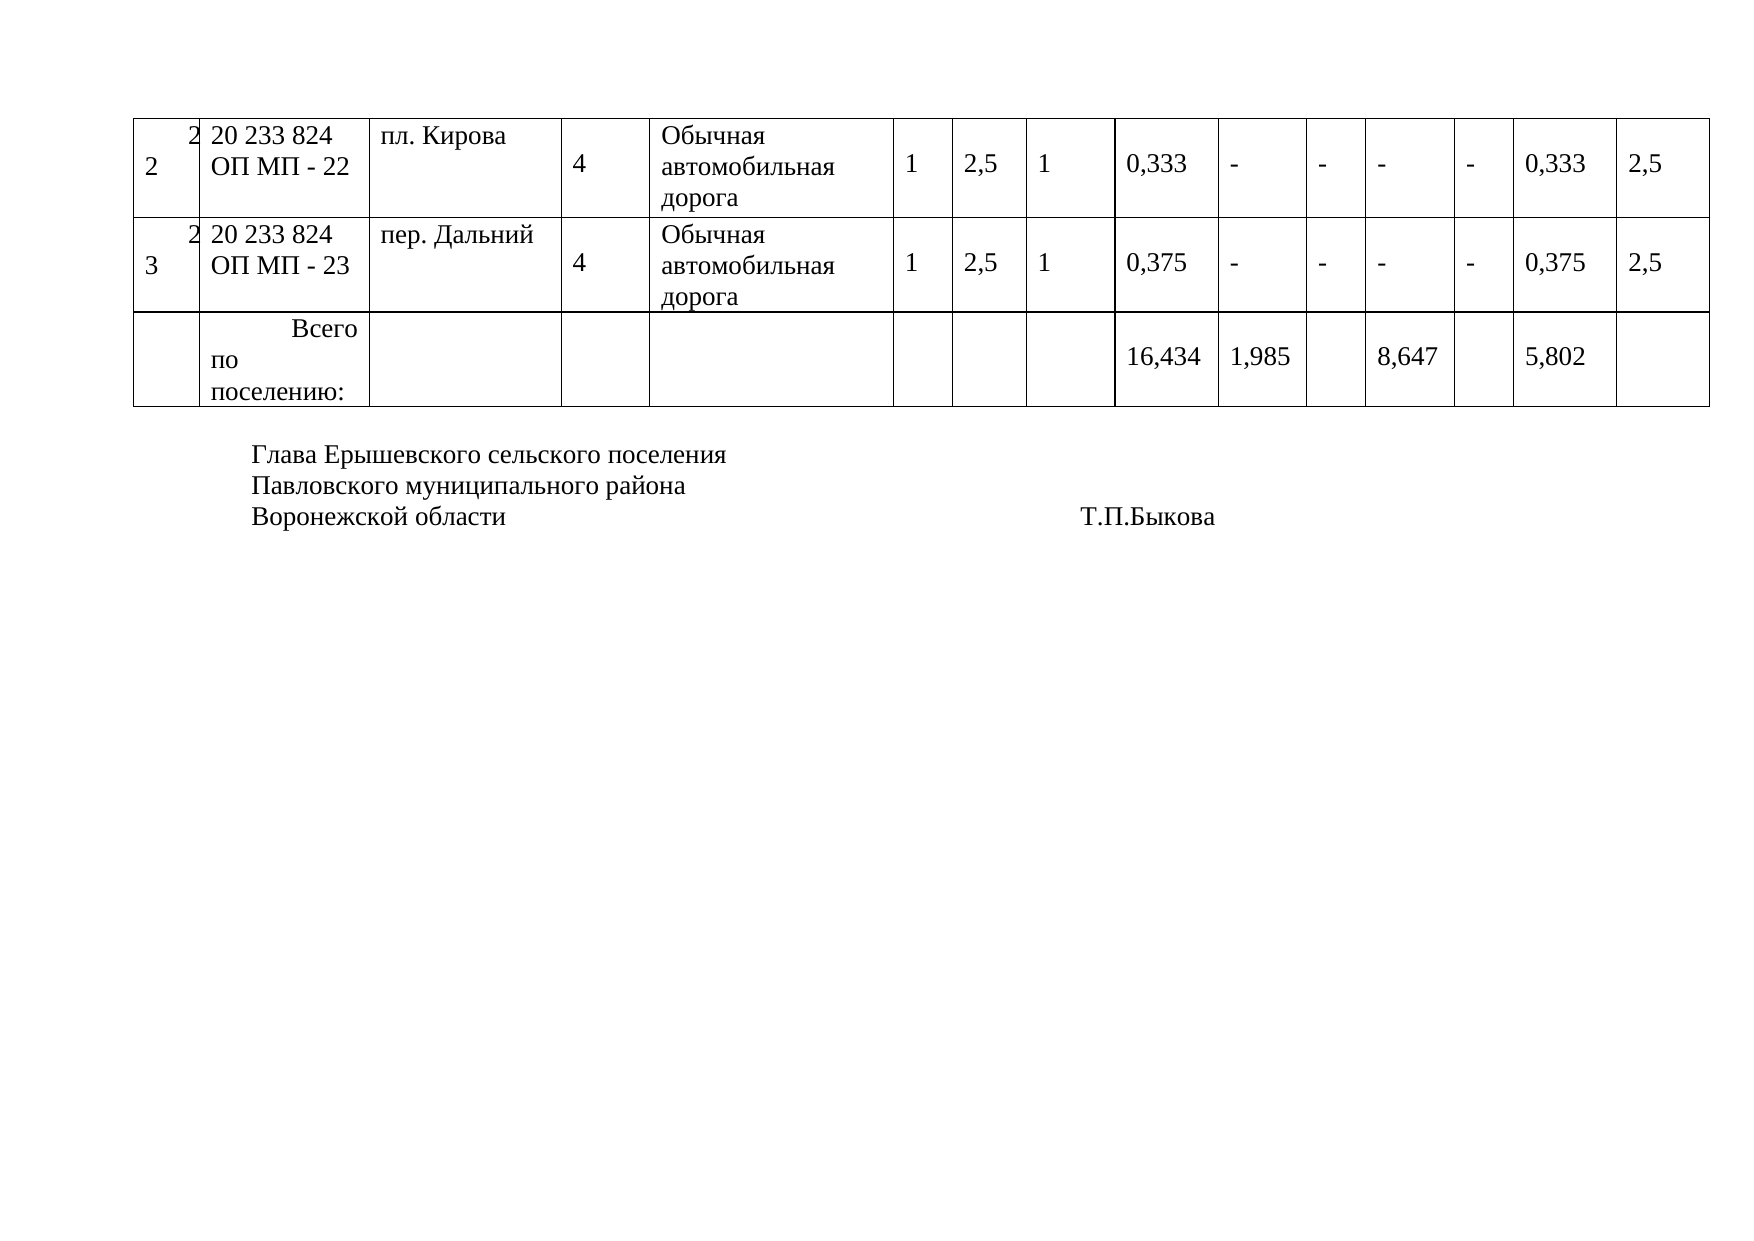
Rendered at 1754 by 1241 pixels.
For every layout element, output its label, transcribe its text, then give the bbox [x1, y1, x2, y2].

table_cell 5,802 [1514, 313, 1616, 406]
table_cell - [1366, 218, 1454, 311]
table_cell [1455, 313, 1513, 406]
text Глава Ерышевского сельского поселения [177, 438, 1665, 469]
table_cell пер. Дальний [370, 218, 561, 311]
table_cell 23 [134, 218, 199, 311]
text Воронежской области Т.П.Быкова [177, 500, 1665, 531]
table_cell [894, 313, 952, 406]
table_cell [953, 313, 1026, 406]
table_cell 0,333 [1116, 119, 1218, 217]
table_cell 1 [894, 218, 952, 311]
table_cell - [1307, 119, 1365, 217]
table_cell 1 [1027, 218, 1114, 311]
table_cell [1307, 313, 1365, 406]
table_cell - [1219, 218, 1306, 311]
table_cell пл. Кирова [370, 119, 561, 217]
table_cell [370, 313, 561, 406]
table_cell 16,434 [1116, 313, 1218, 406]
table_cell 0,375 [1514, 218, 1616, 311]
table_cell Всего по поселению: [200, 313, 369, 406]
table_cell 1 [1027, 119, 1114, 217]
table_cell 0,375 [1116, 218, 1218, 311]
table_cell 8,647 [1366, 313, 1454, 406]
table_cell 4 [562, 218, 649, 311]
text Павловского муниципального района [177, 469, 1665, 500]
table_cell - [1455, 218, 1513, 311]
table_cell 1 [894, 119, 952, 217]
table_cell [1617, 313, 1709, 406]
table_cell - [1219, 119, 1306, 217]
table_cell 2,5 [953, 119, 1026, 217]
table_cell Обычная автомобильная дорога [650, 218, 893, 311]
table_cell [650, 119, 893, 217]
table_cell [134, 313, 199, 406]
table_cell - [1307, 218, 1365, 311]
table_cell 2,5 [1617, 218, 1709, 311]
table_cell 0,333 [1514, 119, 1616, 217]
table_cell 2,5 [953, 218, 1026, 311]
table_cell [650, 313, 893, 406]
table_cell - [1366, 119, 1454, 217]
table_cell 1,985 [1219, 313, 1306, 406]
table_cell 20 233 824 ОП МП - 23 [200, 218, 369, 311]
table_cell [1027, 313, 1114, 406]
table_cell 4 [562, 119, 649, 217]
table_cell 2,5 [1617, 119, 1709, 217]
table_cell 22 [134, 119, 199, 217]
table_cell [562, 313, 649, 406]
table_cell - [1455, 119, 1513, 217]
table_cell 20 233 824 ОП МП - 22 [200, 119, 369, 217]
